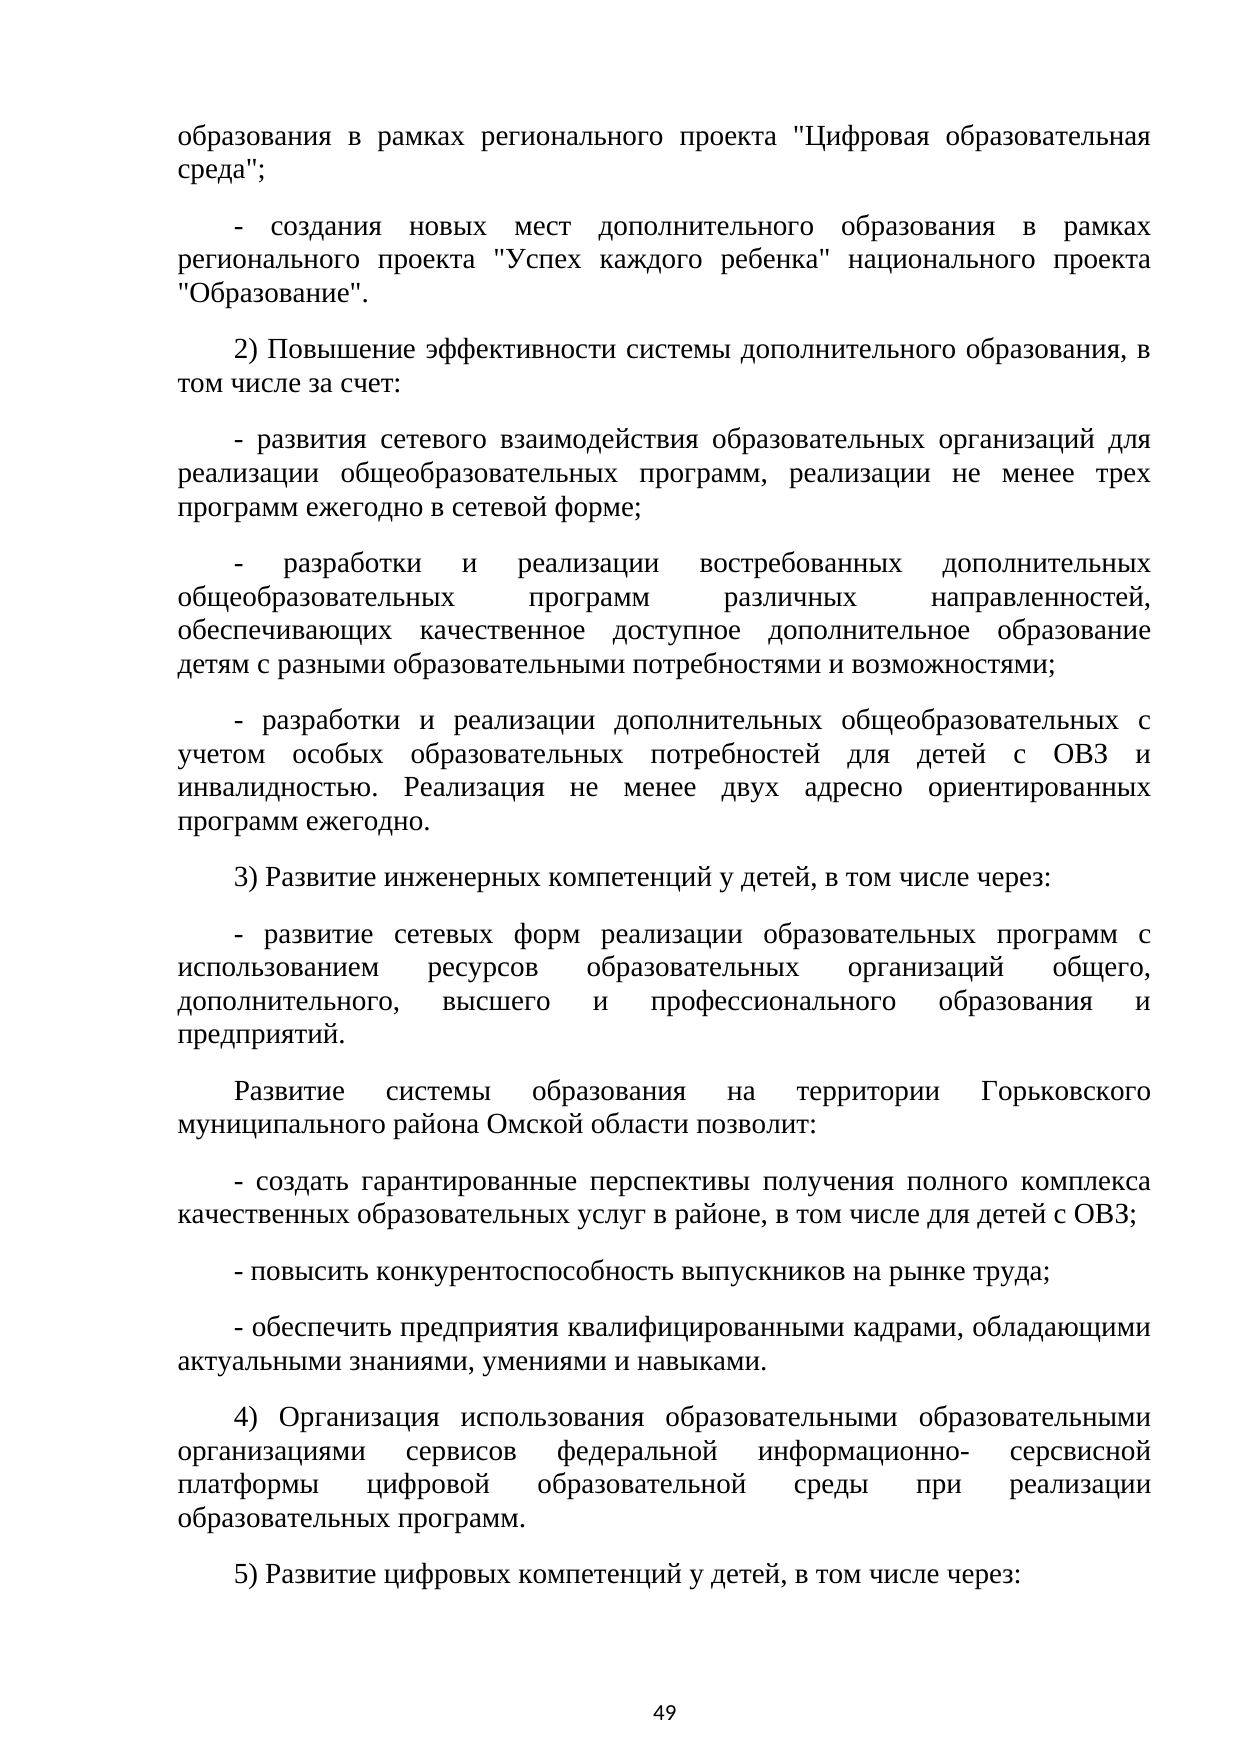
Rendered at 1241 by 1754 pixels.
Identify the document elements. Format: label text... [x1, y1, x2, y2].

text 5) Развитие цифровых компетенций у детей, в том числе через: [177, 1556, 1152, 1590]
text - создать гарантированные перспективы получения полного комплекса качественных образовательных услуг в районе, в том числе для детей с ОВЗ; [177, 1163, 1152, 1230]
text - развития сетевого взаимодействия образовательных организаций для реализации общеобразовательных программ, реализации не менее трех программ ежегодно в сетевой форме; [177, 422, 1152, 522]
text Развитие системы образования на территории Горьковского муниципального района Омской области позволит: [177, 1073, 1152, 1140]
text - разработки и реализации востребованных дополнительных общеобразовательных программ различных направленностей, обеспечивающих качественное доступное дополнительное образование детям с разными образовательными потребностями и возможностями; [177, 545, 1152, 679]
text - повысить конкурентоспособность выпускников на рынке труда; [177, 1253, 1152, 1286]
text - развитие сетевых форм реализации образовательных программ с использованием ресурсов образовательных организаций общего, дополнительного, высшего и профессионального образования и предприятий. [177, 916, 1152, 1050]
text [177, 118, 1152, 185]
text - разработки и реализации дополнительных общеобразовательных с учетом особых образовательных потребностей для детей с ОВЗ и инвалидностью. Реализация не менее двух адресно ориентированных программ ежегодно. [177, 702, 1152, 836]
text - создания новых мест дополнительного образования в рамках регионального проекта "Успех каждого ребенка" национального проекта "Образование". [177, 208, 1152, 309]
text 3) Развитие инженерных компетенций у детей, в том числе через: [177, 859, 1152, 893]
text 2) Повышение эффективности системы дополнительного образования, в том числе за счет: [177, 332, 1152, 399]
text 4) Организация использования образовательными образовательными организациями сервисов федеральной информационно- серсвисной платформы цифровой образовательной среды при реализации образовательных программ. [177, 1399, 1152, 1533]
text - обеспечить предприятия квалифицированными кадрами, обладающими актуальными знаниями, умениями и навыками. [177, 1309, 1152, 1376]
